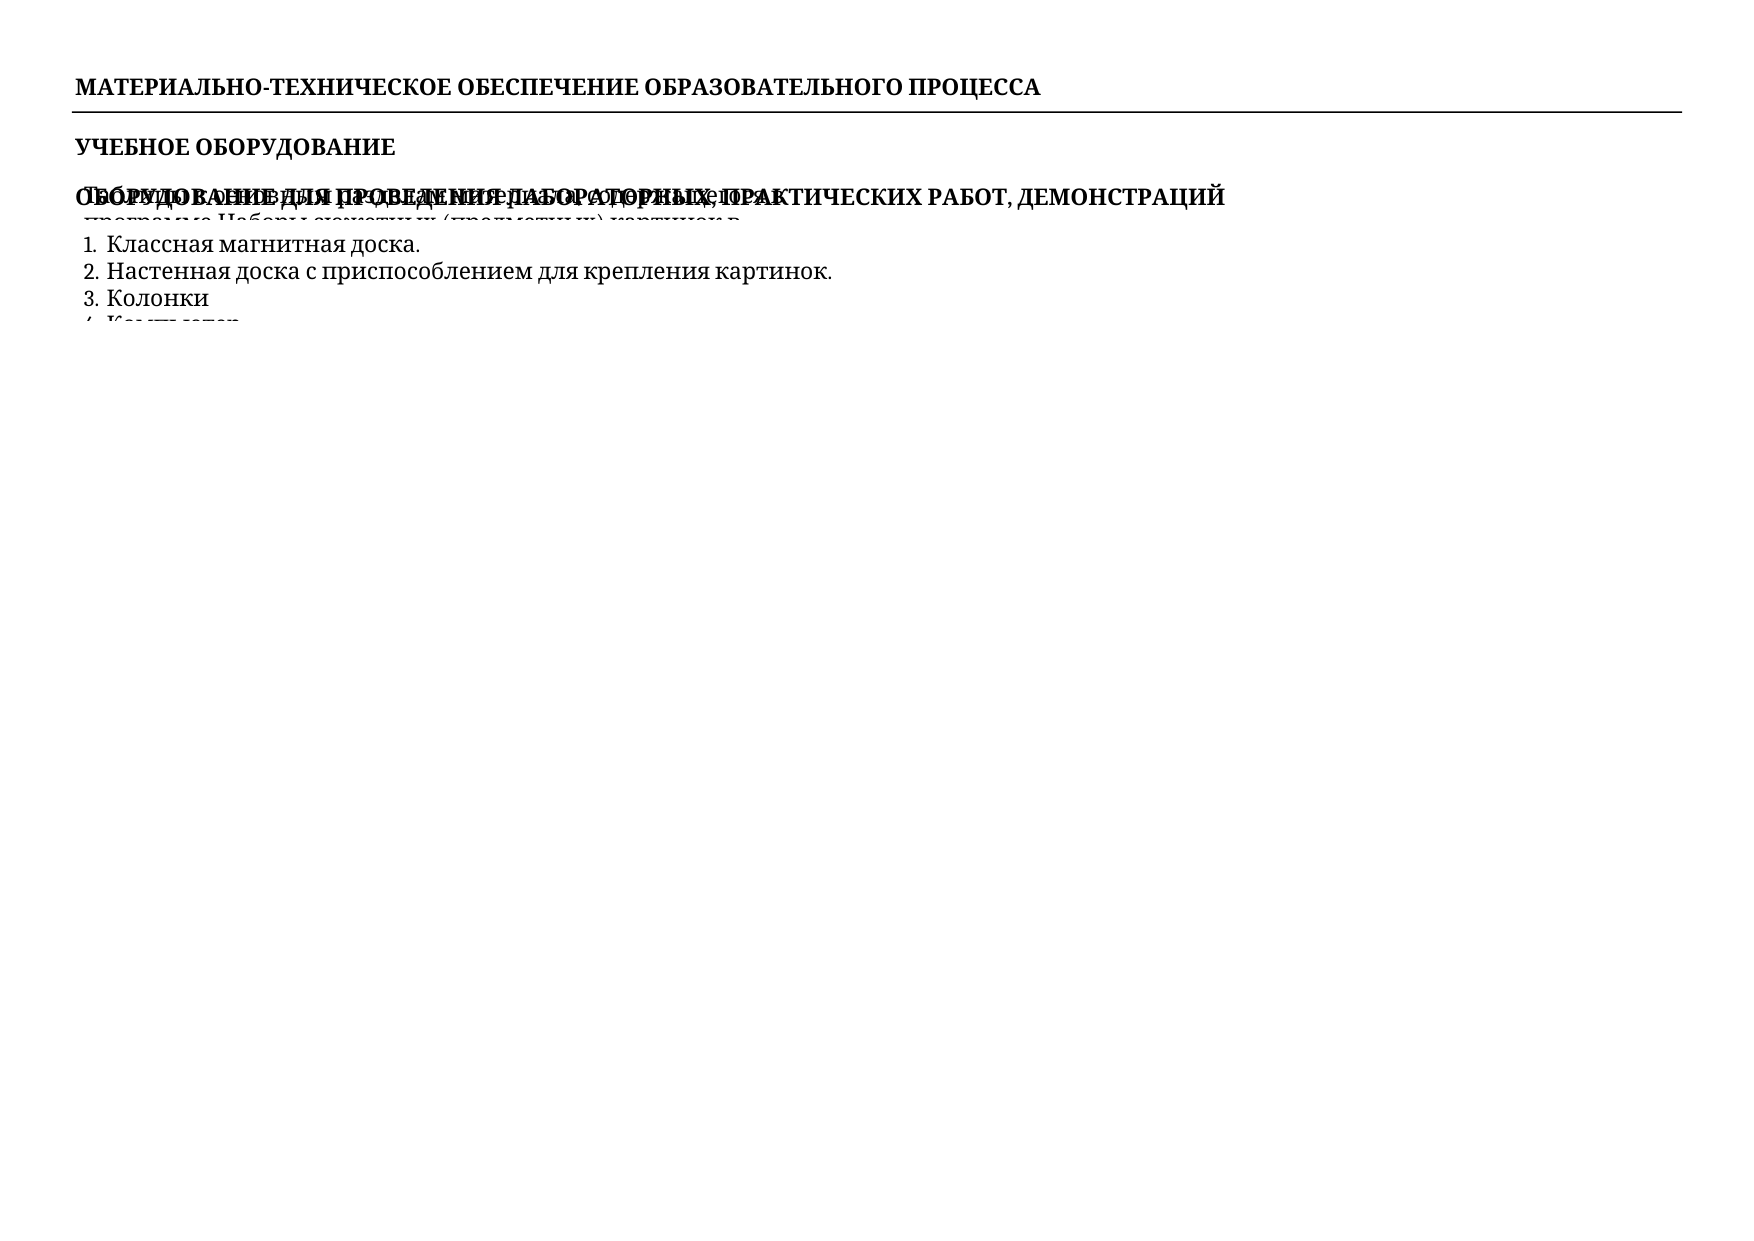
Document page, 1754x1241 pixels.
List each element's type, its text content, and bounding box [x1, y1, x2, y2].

list ОБОРУДОВАНИЕ ДЛЯ ПРОВЕДЕНИЯ ЛАБОРАТОРНЫХ, ПРАКТИЧЕСКИХ РАБОТ, ДЕМОНСТРАЦИЙ [75, 184, 1693, 211]
text МАТЕРИАЛЬНО-ТЕХНИЧЕСКОЕ ОБЕСПЕЧЕНИЕ ОБРАЗОВАТЕЛЬНОГО ПРОЦЕССА [75, 74, 1693, 101]
text УЧЕБНОЕ ОБОРУДОВАНИЕ [75, 135, 1693, 161]
